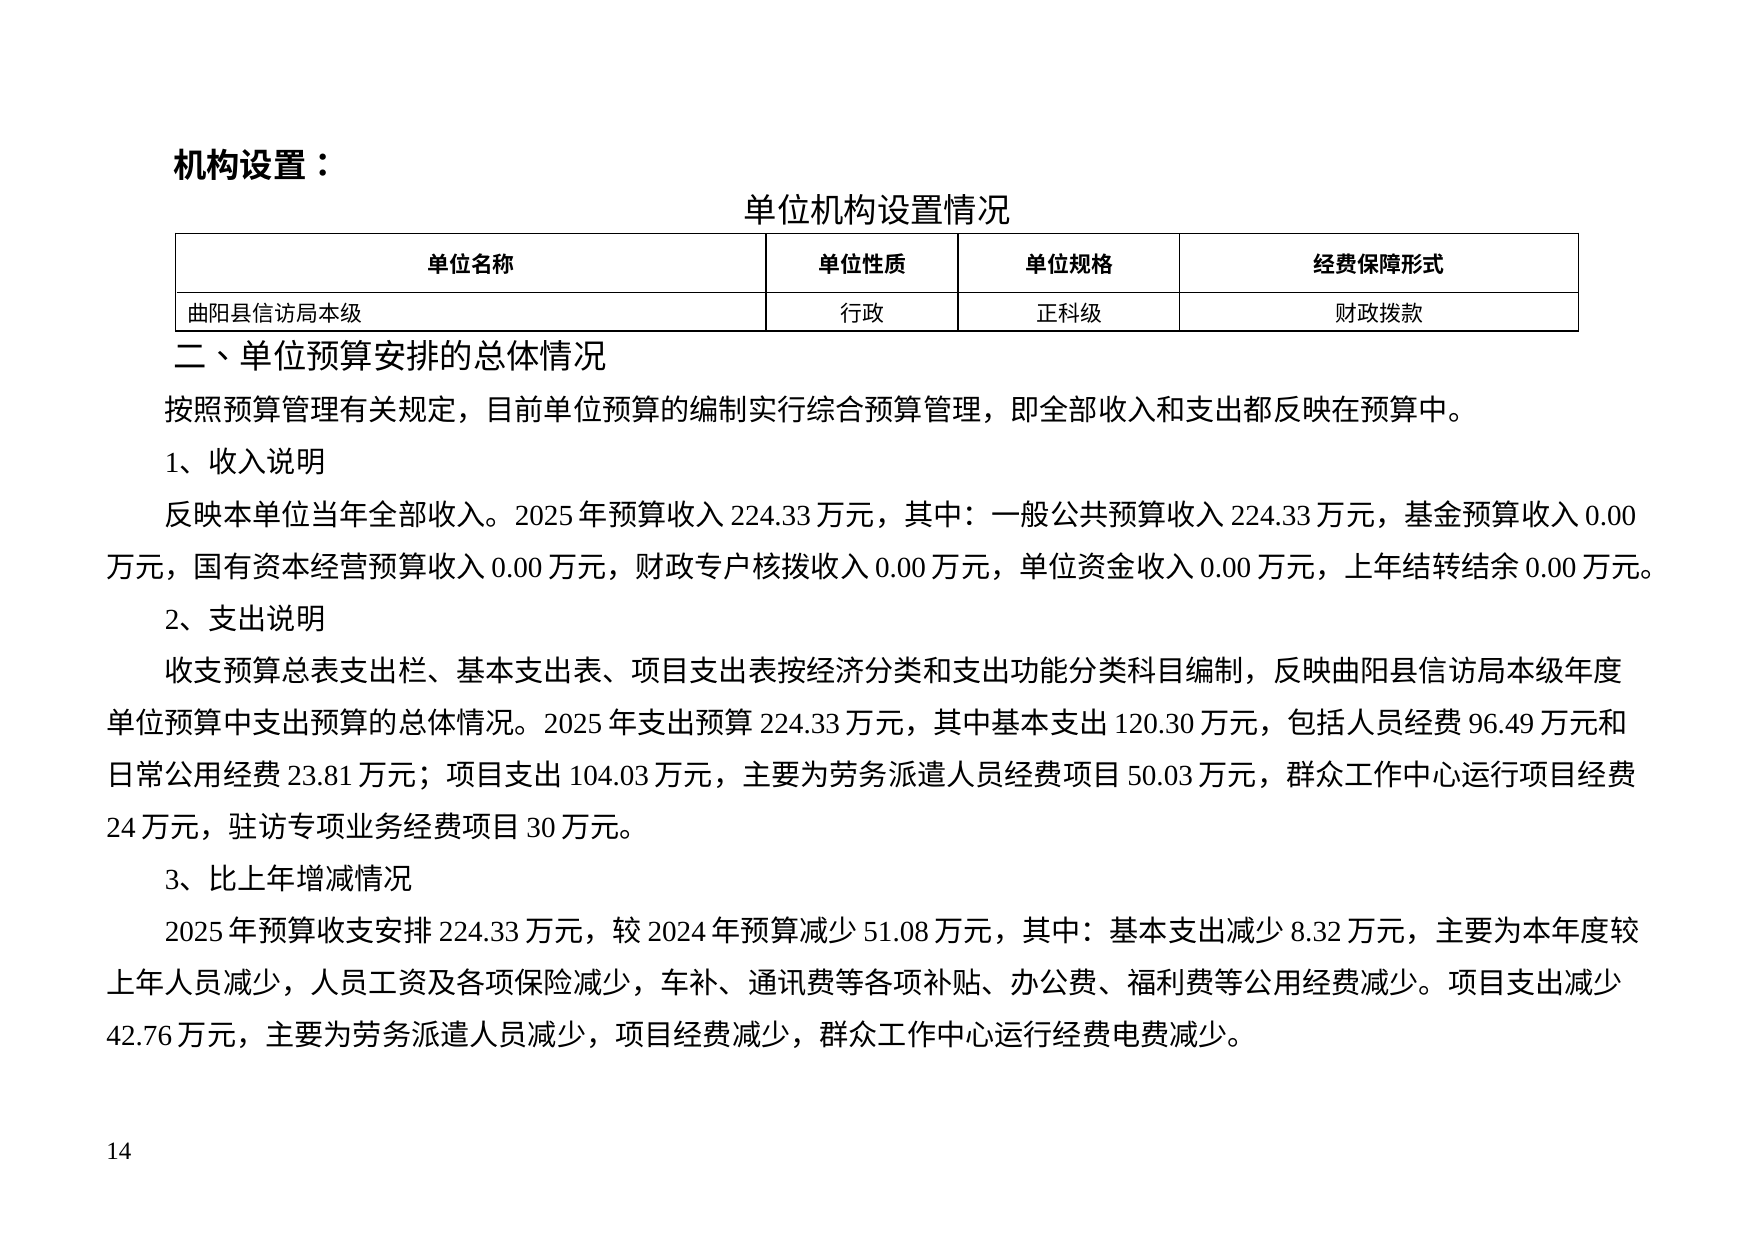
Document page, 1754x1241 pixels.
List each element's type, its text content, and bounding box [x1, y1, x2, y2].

text 单位机构设置情况 [106, 187, 1648, 233]
text 机构设置： [106, 142, 1648, 187]
table_header 单位性质 [767, 234, 957, 292]
text 二、单位预算安排的总体情况 [106, 333, 1648, 378]
text 按照预算管理有关规定，目前单位预算的编制实行综合预算管理，即全部收入和支出都反映在预算中。 [106, 379, 1648, 431]
table_header 单位规格 [959, 234, 1179, 292]
table_cell 行政 [767, 293, 957, 330]
table_cell 正科级 [959, 293, 1179, 330]
table_cell 财政拨款 [1180, 293, 1578, 330]
text 3、比上年增减情况 [106, 848, 1648, 900]
text 收支预算总表支出栏、基本支出表、项目支出表按经济分类和支出功能分类科目编制，反映曲阳县信访局本级年度单位预算中支出预算的总体情况。2025年支出预算224.33万元，其中基本支出120.30万元，包括人员经费96.49万元和日常公用经费23.81万元；项目支出104.03万元，主要为劳务派遣人员经费项目50.03万元，群众工作中心运行项目经费24万元，驻访专项业务经费项目30万元。 [106, 639, 1648, 848]
text 1、收入说明 [106, 431, 1648, 483]
table_cell 曲阳县信访局本级 [176, 293, 765, 330]
text 2025年预算收支安排224.33万元，较2024年预算减少51.08万元，其中：基本支出减少8.32万元，主要为本年度较上年人员减少，人员工资及各项保险减少，车补、通讯费等各项补贴、办公费、福利费等公用经费减少。项目支出减少42.76万元，主要为劳务派遣人员减少，项目经费减少，群众工作中心运行经费电费减少。 [106, 900, 1648, 1056]
text 反映本单位当年全部收入。2025年预算收入224.33万元，其中：一般公共预算收入224.33万元，基金预算收入0.00万元，国有资本经营预算收入0.00万元，财政专户核拨收入0.00万元，单位资金收入0.00万元，上年结转结余0.00万元。 [106, 483, 1648, 587]
table_header 经费保障形式 [1180, 234, 1578, 292]
text 2、支出说明 [106, 587, 1648, 639]
table_header 单位名称 [176, 234, 765, 292]
